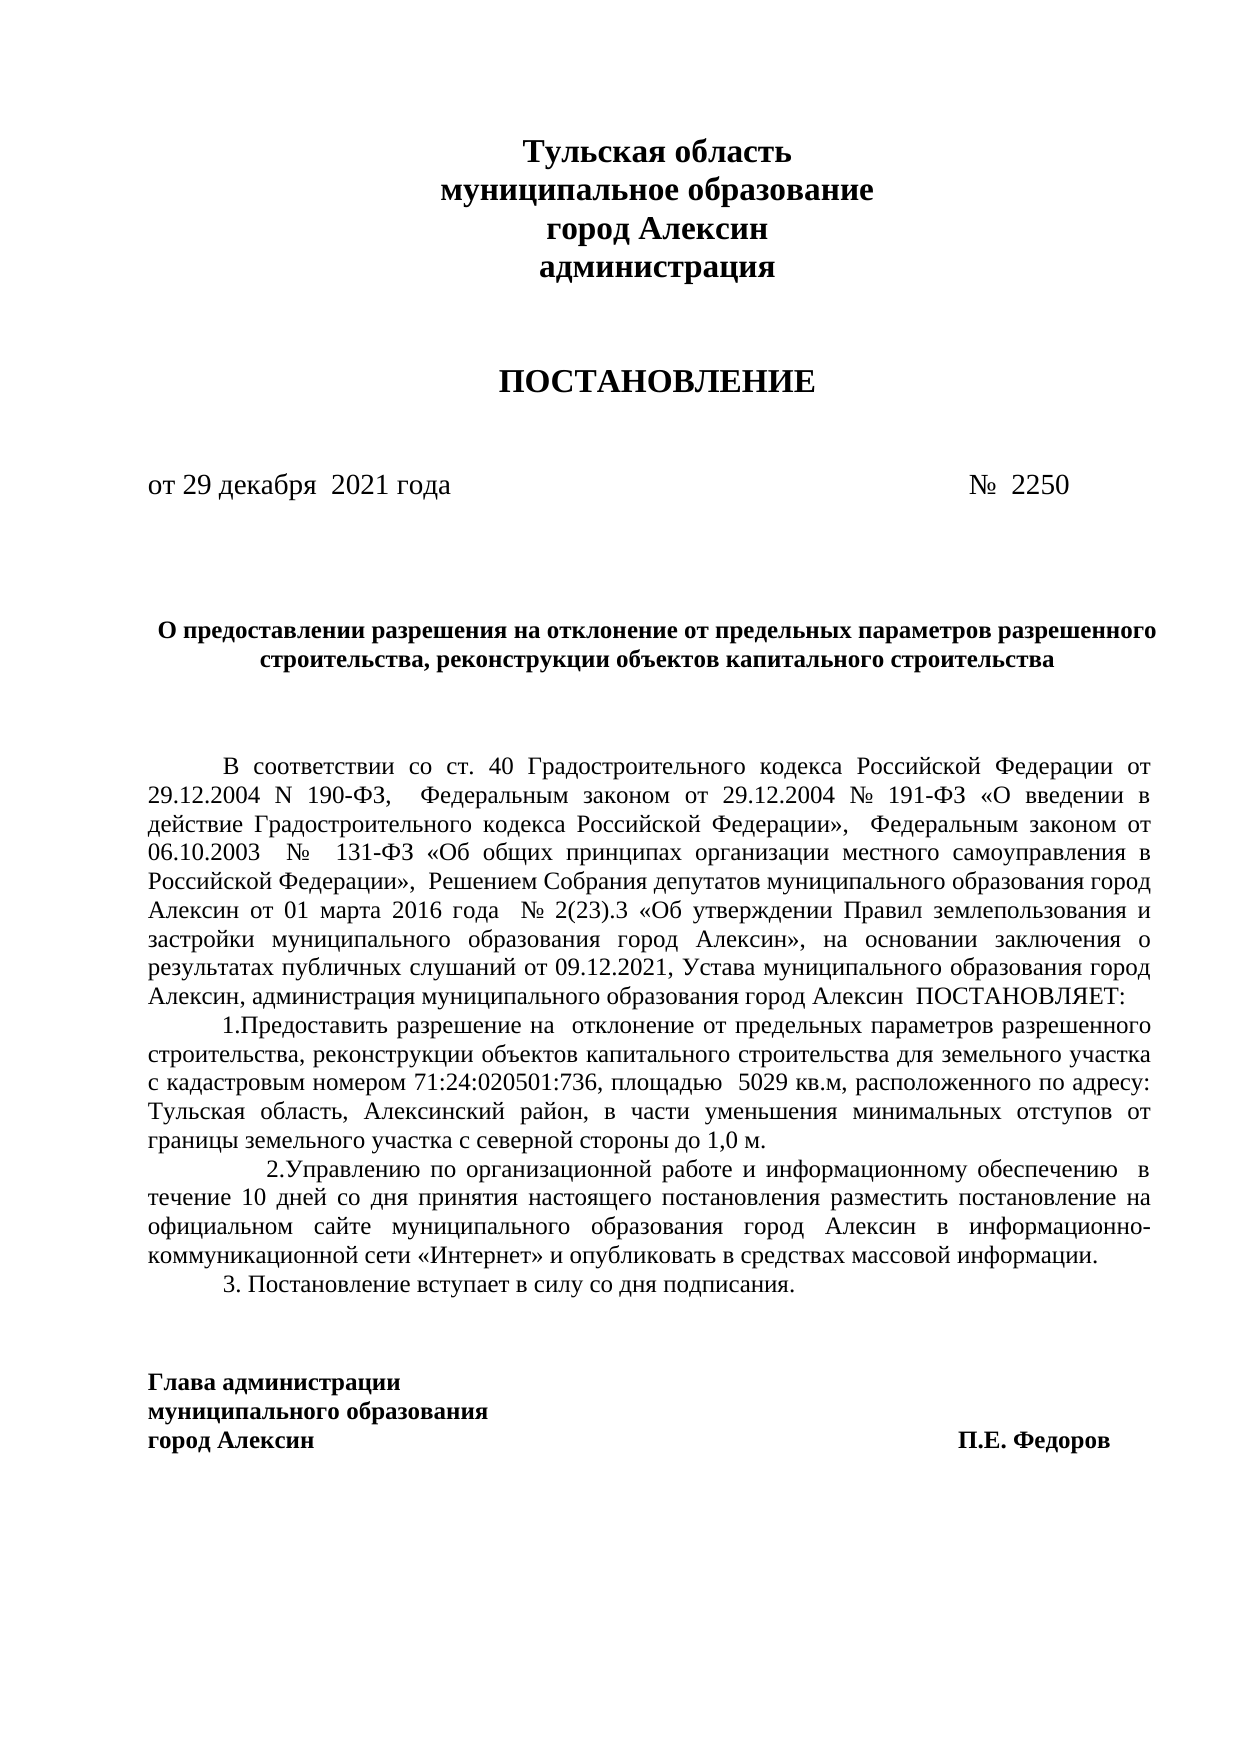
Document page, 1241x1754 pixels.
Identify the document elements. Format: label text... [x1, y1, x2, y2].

text муниципальное образование [148, 170, 1167, 208]
text город Алексин П.Е. Федоров [148, 1425, 1167, 1454]
text Тульская область [148, 131, 1167, 170]
text 2.Управлению по организационной работе и информационному обеспечению в течение 10 дней со дня принятия настоящего постановления разместить постановление на официальном сайте муниципального образования город Алексин в информационно-коммуникационной сети «Интернет» и опубликовать в средствах массовой информации. [148, 1154, 1152, 1269]
text ПОСТАНОВЛЕНИЕ [148, 361, 1167, 400]
text город Алексин [148, 208, 1167, 246]
text О предоставлении разрешения на отклонение от предельных параметров разрешенного строительства, реконструкции объектов капитального строительства [148, 615, 1167, 673]
text муниципального образования [148, 1396, 1167, 1425]
list 3. Постановление вступает в силу со дня подписания. [148, 1269, 1167, 1297]
subtitle В соответствии со ст. 40 Градостроительного кодекса Российской Федерации от 29.12.2004 N 190-ФЗ, Федеральным законом от 29.12.2004 № 191-ФЗ «О введении в действие Градостроительного кодекса Российской Федерации», Федеральным законом от 06.10.2003 № 131-ФЗ «Об общих принципах организации местного самоуправления в Российской Федерации», Решением Собрания депутатов муниципального образования город Алексин от 01 марта 2016 года № 2(23).3 «Об утверждении Правил землепользования и застройки муниципального образования город Алексин», на основании заключения о результатах публичных слушаний от 09.12.2021, Устава муниципального образования город Алексин, администрация муниципального образования город Алексин ПОСТАНОВЛЯЕТ: [148, 751, 1152, 1010]
text Глава администрации [148, 1367, 1167, 1396]
text от 29 декабря 2021 года № 2250 [148, 467, 1167, 500]
text 1.Предоставить разрешение на отклонение от предельных параметров разрешенного строительства, реконструкции объектов капитального строительства для земельного участка с кадастровым номером 71:24:020501:736, площадью 5029 кв.м, расположенного по адресу: Тульская область, Алексинский район, в части уменьшения минимальных отступов от границы земельного участка с северной стороны до 1,0 м. [148, 1010, 1152, 1154]
text администрация [148, 246, 1167, 285]
